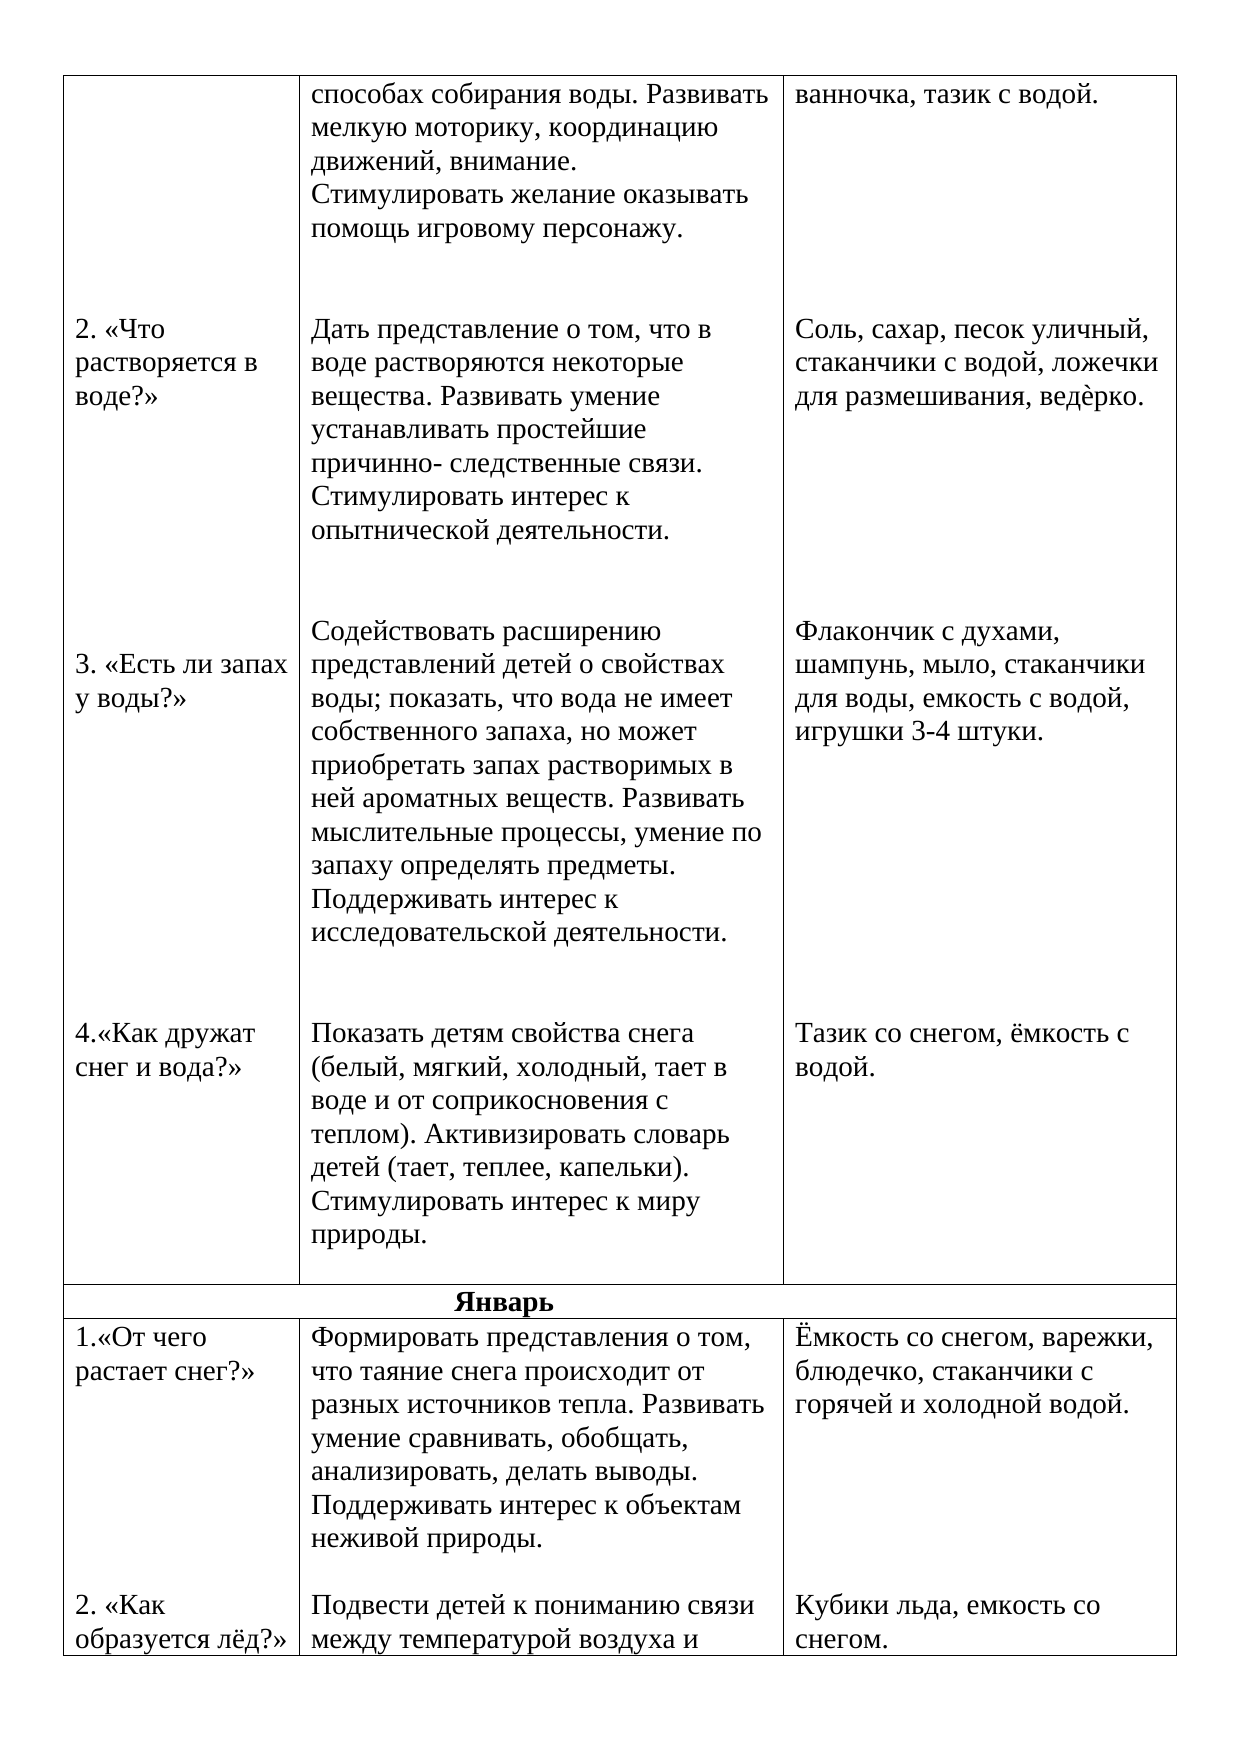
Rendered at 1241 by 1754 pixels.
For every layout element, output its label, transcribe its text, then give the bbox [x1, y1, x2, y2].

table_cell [64, 1319, 299, 1654]
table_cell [300, 1319, 783, 1654]
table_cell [784, 76, 1176, 1283]
table_cell Январь [64, 1285, 1176, 1318]
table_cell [300, 76, 783, 1283]
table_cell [64, 76, 299, 1283]
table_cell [784, 1319, 1176, 1654]
